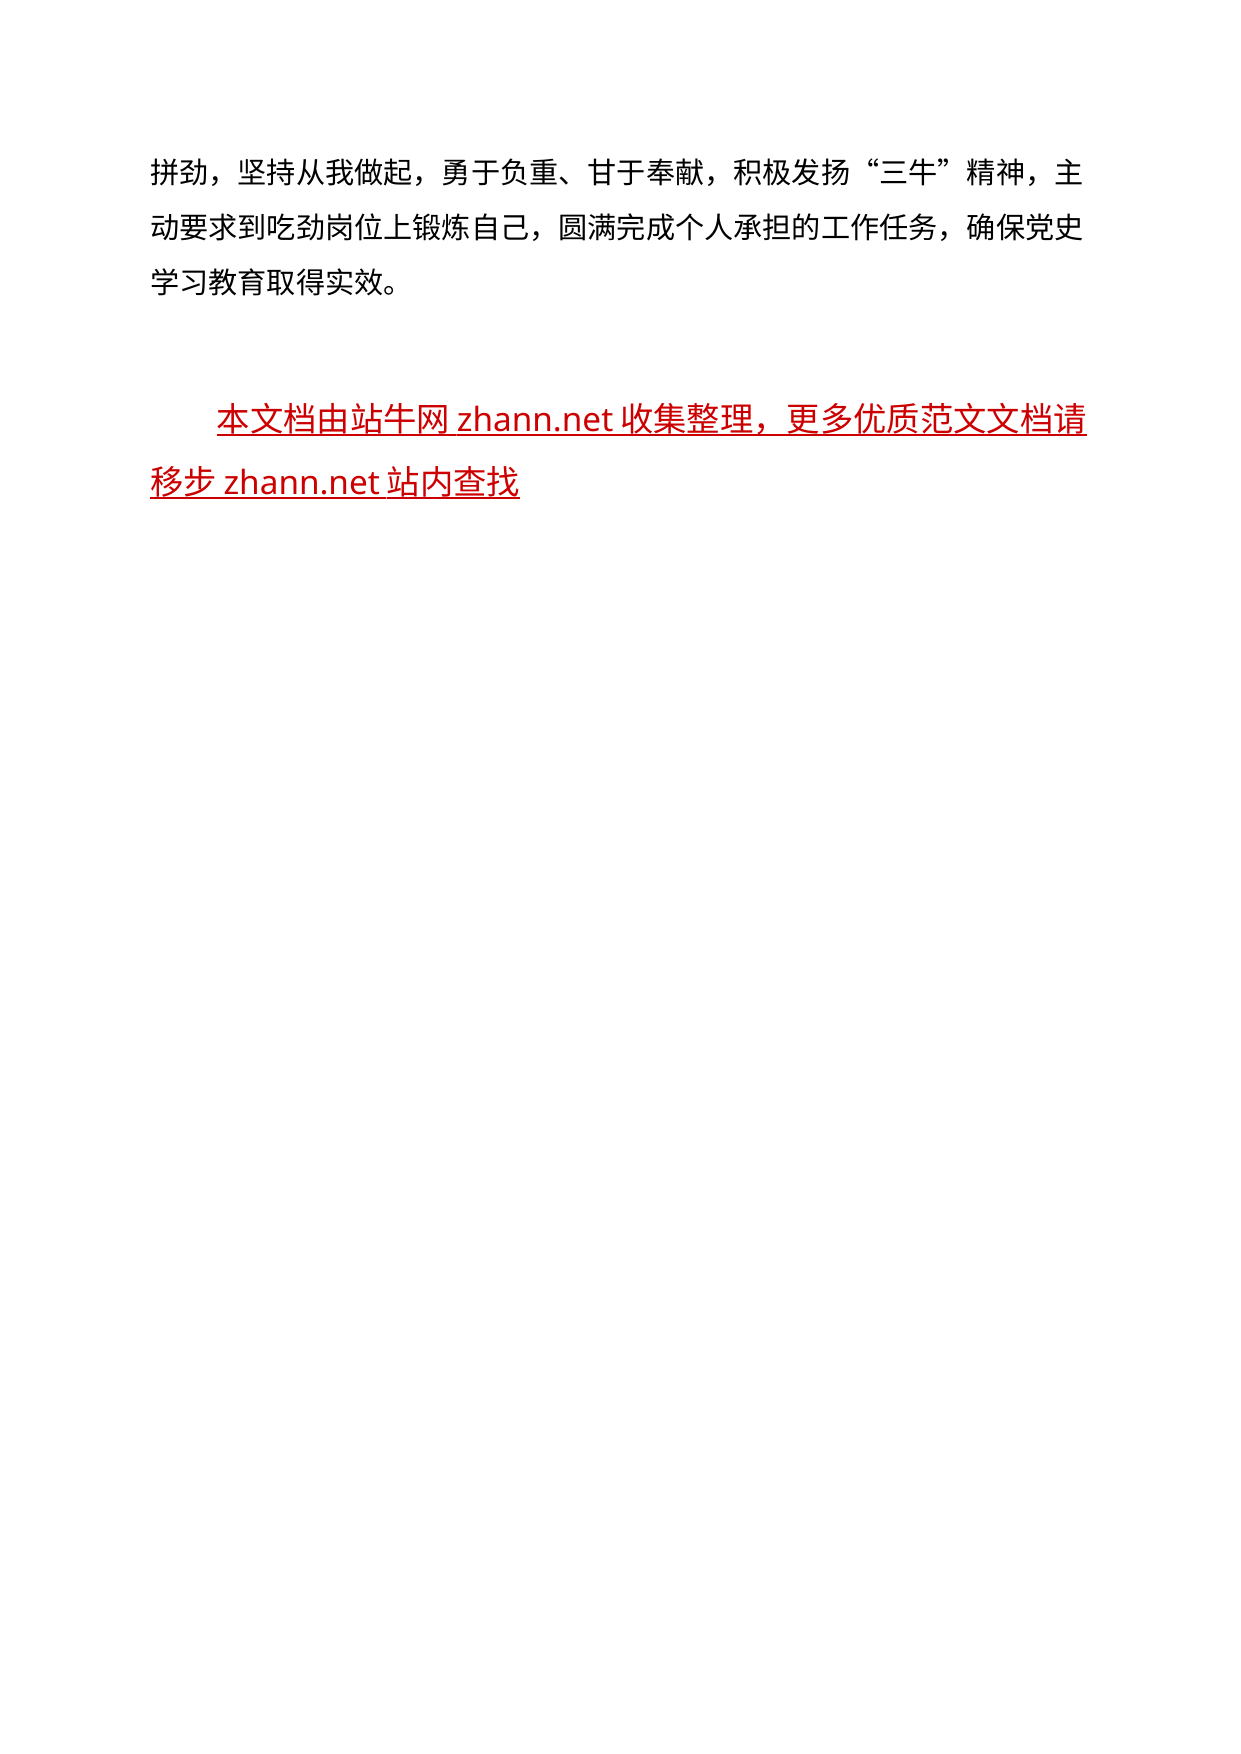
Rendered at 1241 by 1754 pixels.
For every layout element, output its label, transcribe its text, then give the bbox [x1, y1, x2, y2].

text 本文档由站牛网zhann.net收集整理，更多优质范文文档请移步zhann.net站内查找 [150, 393, 1090, 504]
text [150, 150, 1090, 302]
